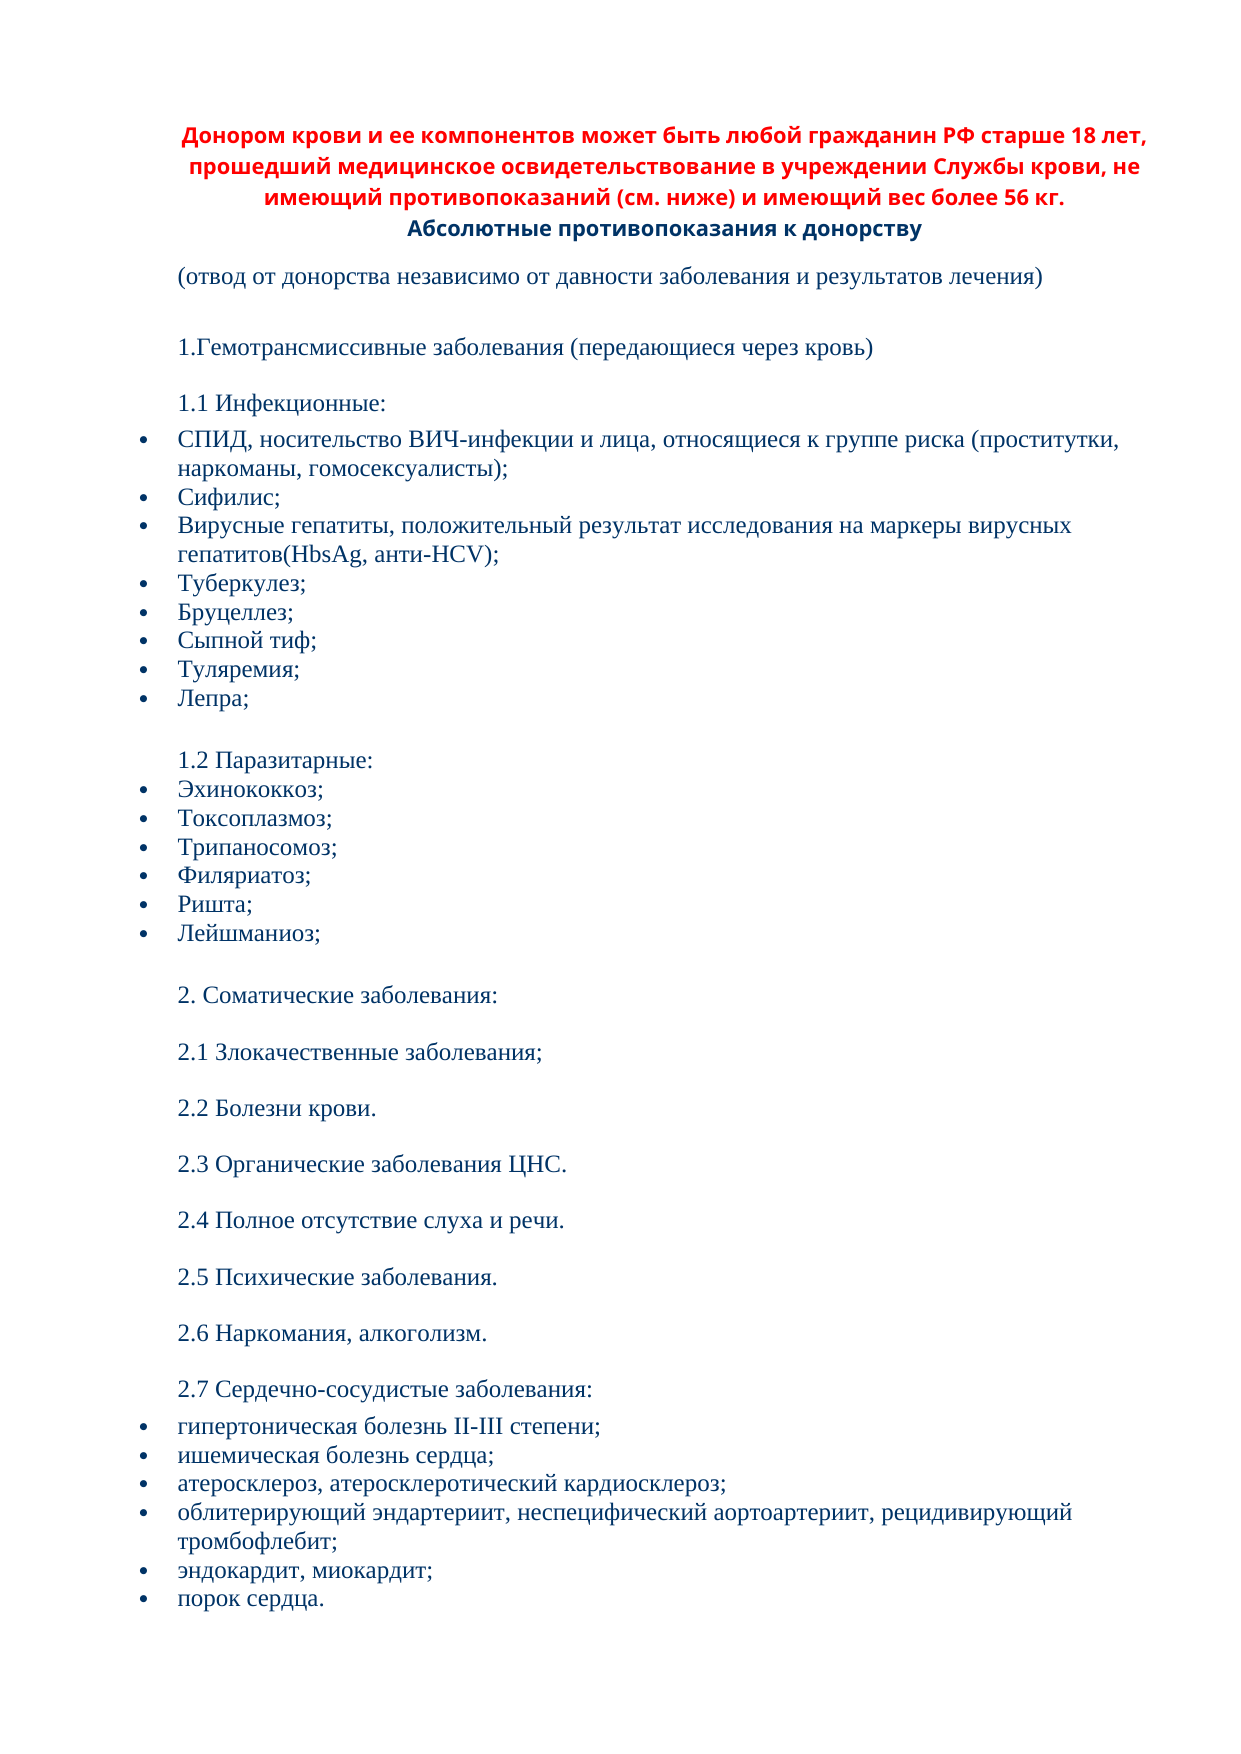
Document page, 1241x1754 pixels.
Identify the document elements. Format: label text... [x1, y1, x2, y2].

text (отвод от донорства независимо от давности заболевания и результатов лечения) [177, 259, 1152, 290]
list Лепра; [140, 683, 1152, 712]
list облитерирующий эндартериит, неспецифический аортоартериит, рецидивирующий тромбофлебит; [140, 1497, 1152, 1555]
text 2.2 Болезни крови. [177, 1091, 1152, 1122]
list гипертоническая болезнь II-III степени; [140, 1411, 1152, 1440]
text 2.5 Психические заболевания. [177, 1259, 1152, 1291]
list порок сердца. [140, 1583, 1152, 1612]
list эндокардит, миокардит; [140, 1555, 1152, 1583]
list ишемическая болезнь сердца; [140, 1440, 1152, 1468]
list Бруцеллез; [140, 597, 1152, 626]
text 2.6 Наркомания, алкоголизм. [177, 1316, 1152, 1347]
text 2.3 Органические заболевания ЦНС. [177, 1147, 1152, 1178]
list Сифилис; [140, 482, 1152, 511]
list Токсоплазмоз; [140, 803, 1152, 832]
text 1.Гемотрансмиссивные заболевания (передающиеся через кровь) [177, 298, 1152, 360]
list Туберкулез; [140, 568, 1152, 597]
list Ришта; [140, 889, 1152, 918]
list Филяриатоз; [140, 861, 1152, 889]
list Вирусные гепатиты, положительный результат исследования на маркеры вирусных гепатитов(HbsAg, анти-HCV); [140, 511, 1152, 568]
list Эхинококкоз; [140, 774, 1152, 803]
list Туляремия; [140, 654, 1152, 683]
list СПИД, носительство ВИЧ-инфекции и лица, относящиеся к группе риска (проститутки, наркоманы, гомосексуалисты); [140, 424, 1152, 482]
text 2.4 Полное отсутствие слуха и речи. [177, 1203, 1152, 1234]
list Сыпной тиф; [140, 626, 1152, 654]
text 2.7 Сердечно-сосудистые заболевания: [177, 1372, 1152, 1403]
list атеросклероз, атеросклеротический кардиосклероз; [140, 1468, 1152, 1497]
text Донором крови и ее компонентов может быть любой гражданин РФ старше 18 лет, прошедший медицинское освидетельствование в учреждении Службы крови, не имеющий противопоказаний (см. ниже) и имеющий вес более 56 кг. [177, 118, 1152, 212]
text 1.1 Инфекционные: [177, 385, 1152, 417]
text 2.1 Злокачественные заболевания; [177, 1034, 1152, 1066]
list Лейшманиоз; [140, 918, 1152, 947]
text 2. Соматические заболевания: [177, 947, 1152, 1009]
text 1.2 Паразитарные: [177, 712, 1152, 774]
list Трипаносомоз; [140, 832, 1152, 861]
text Абсолютные противопоказания к донорству [177, 212, 1152, 243]
